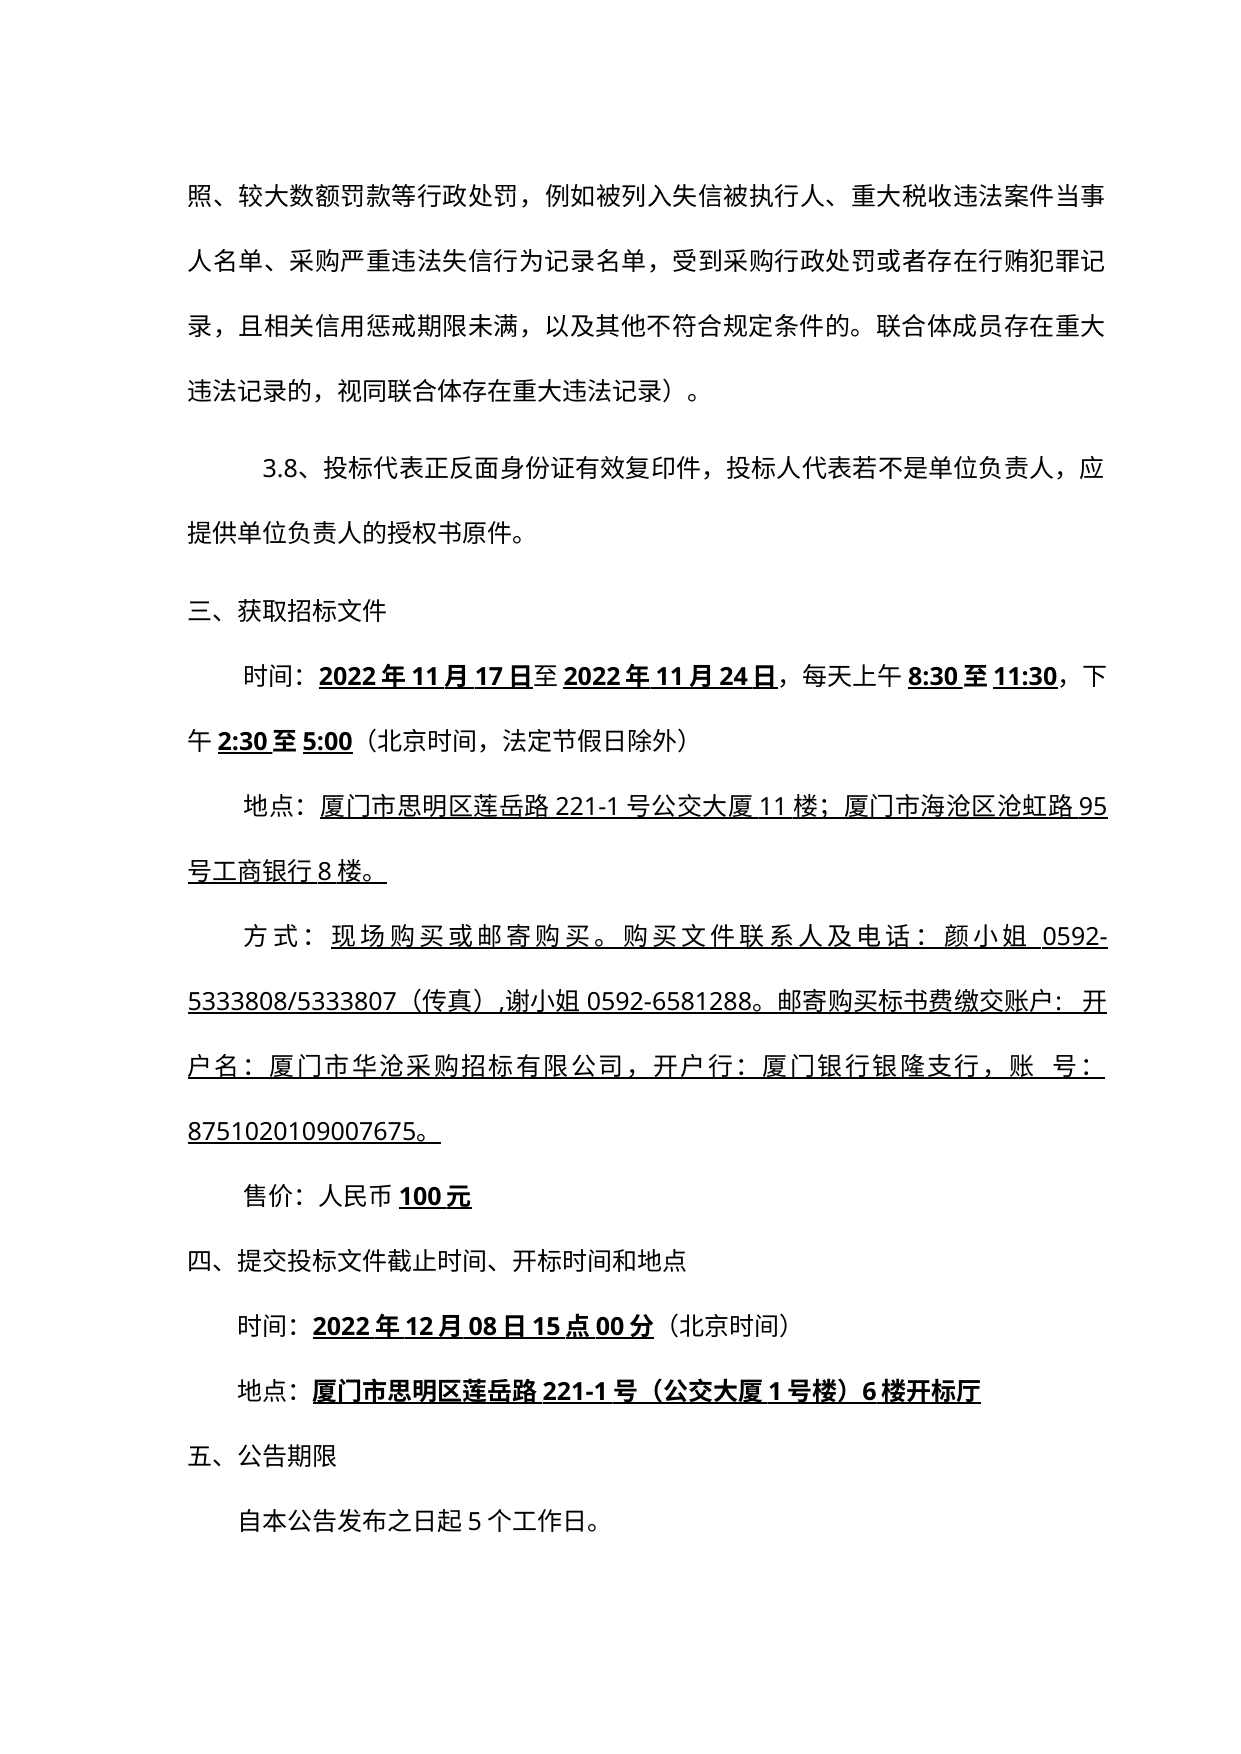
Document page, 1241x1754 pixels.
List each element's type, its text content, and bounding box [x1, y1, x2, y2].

text 时间：2022年11月17日至2022年11月24日，每天上午8:30至11:30，下午2:30至5:00（北京时间，法定节假日除外） [187, 642, 1107, 772]
subtitle 三、获取招标文件 [187, 577, 1107, 642]
text 售价：人民币100元 [187, 1162, 1107, 1227]
text 方式：现场购买或邮寄购买。购买文件联系人及电话：颜小姐 0592-5333808/5333807（传真）,谢小姐 0592-6581288。邮寄购买标书费缴交账户: 开户名：厦门市华沧采购招标有限公司，开户行：厦门银行银隆支行，账 号：8751020109007675。 [187, 1013, 1107, 1162]
text 3.8、投标代表正反面身份证有效复印件，投标人代表若不是单位负责人，应提供单位负责人的授权书原件。 [187, 434, 1107, 564]
text 地点：厦门市思明区莲岳路221-1号（公交大厦1号楼）6楼开标厅 [187, 1357, 1107, 1422]
text 方式：现场购买或邮寄购买。购买文件联系人及电话：颜小姐 0592-5333808/5333807（传真）,谢小姐 0592-6581288。邮寄购买标书费缴交账户: 开户名：厦门市华沧采购招标有限公司，开户行：厦门银行银隆支行，账 号：8751020109007675。 [187, 902, 1107, 1012]
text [187, 162, 1107, 422]
subtitle 五、公告期限 [187, 1422, 1107, 1487]
subtitle 四、提交投标文件截止时间、开标时间和地点 [187, 1227, 1107, 1292]
text 自本公告发布之日起5个工作日。 [187, 1487, 1107, 1552]
text 地点：厦门市思明区莲岳路221-1号公交大厦11楼；厦门市海沧区沧虹路95号工商银行8楼。 [187, 772, 1107, 902]
text 时间：2022年12月08日15点00分（北京时间） [187, 1292, 1107, 1357]
